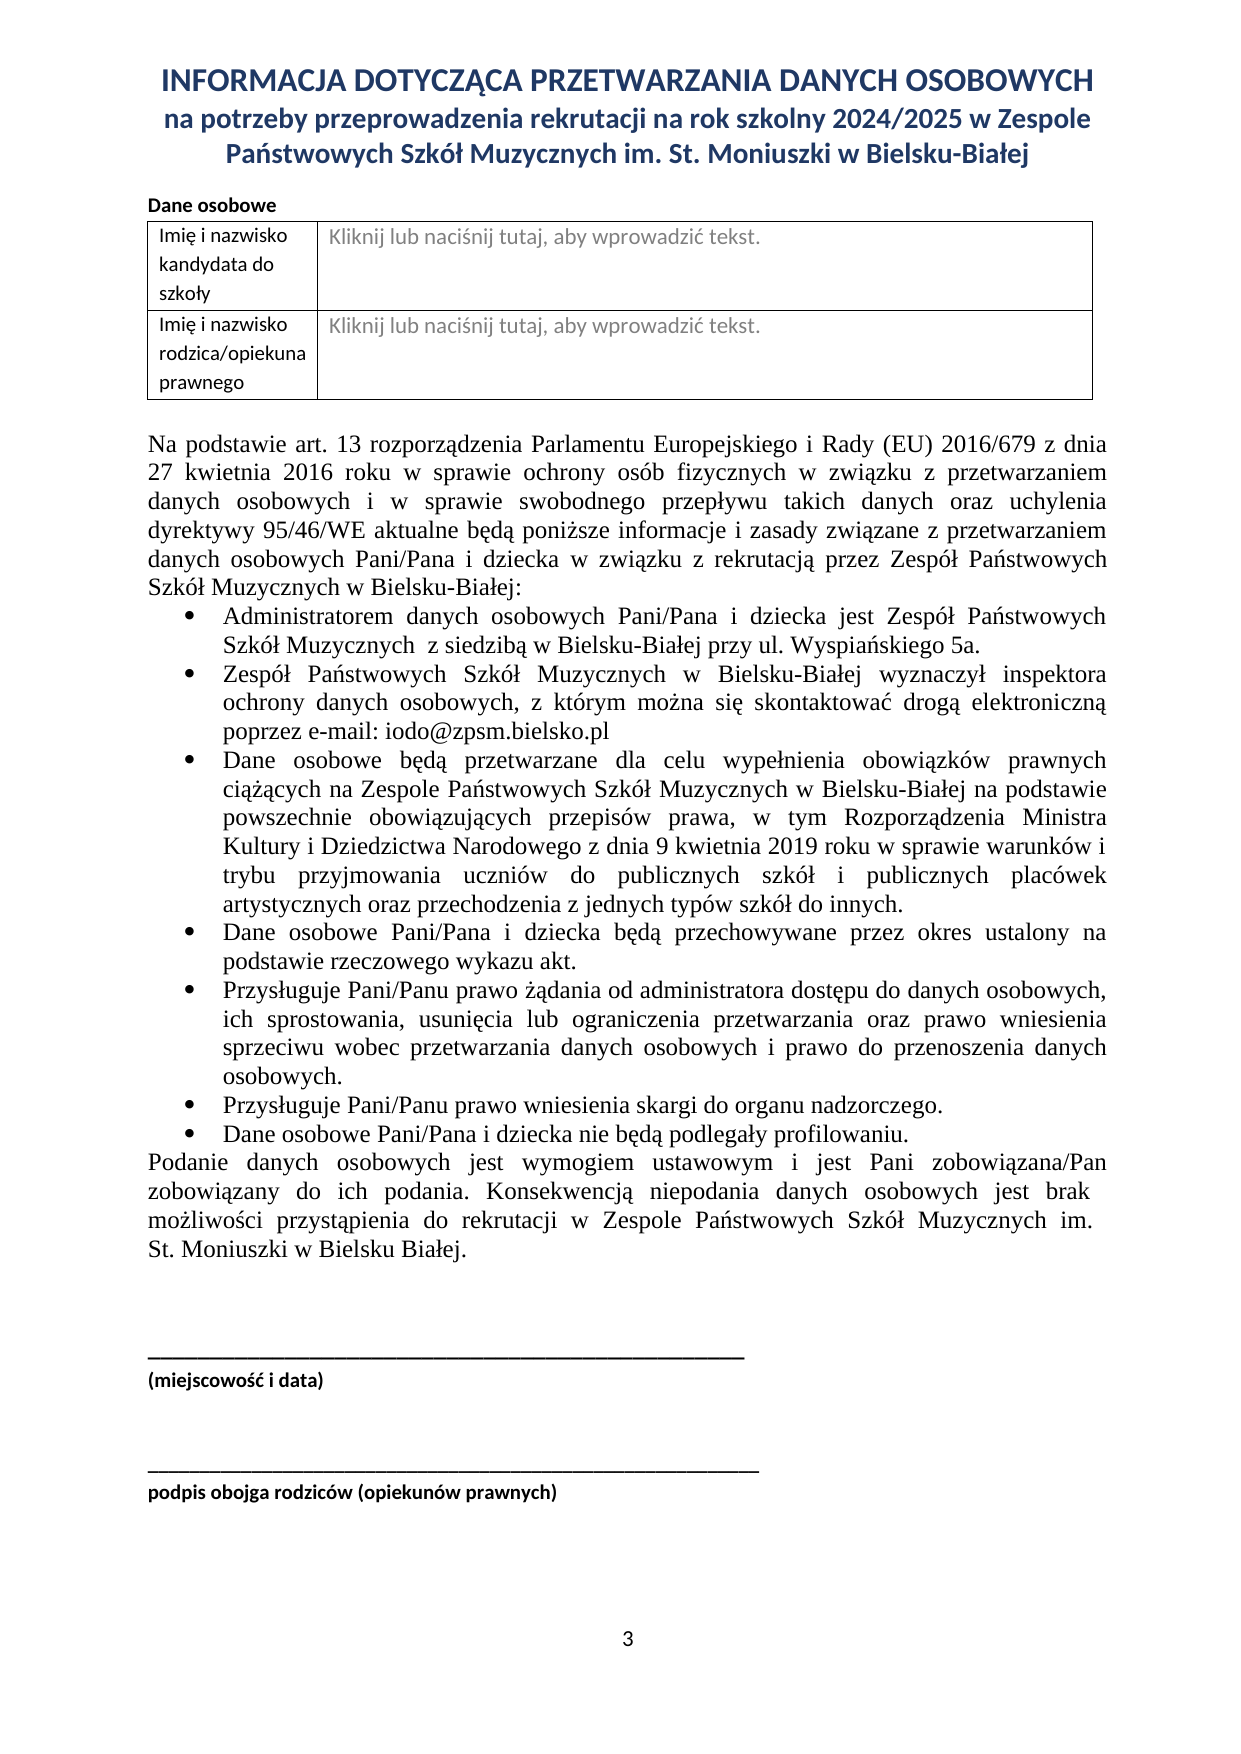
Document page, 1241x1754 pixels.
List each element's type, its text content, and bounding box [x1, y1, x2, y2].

list Przysługuje Pani/Panu prawo wniesienia skargi do organu nadzorczego. [185, 1090, 1107, 1119]
list Administratorem danych osobowych Pani/Pana i dziecka jest Zespół Państwowych Szkół Muzycznych z siedzibą w Bielsku-Białej przy ul. Wyspiańskiego 5a. [185, 601, 1107, 659]
text ___________________________________________________________ [148, 1450, 1107, 1475]
table_cell Imię i nazwisko rodzica/opiekuna prawnego [148, 311, 317, 398]
text na potrzeby przeprowadzenia rekrutacji na rok szkolny 2024/2025 w Zespole Państwowych Szkół Muzycznych im. St. Moniuszki w Bielsku-Białej [148, 100, 1107, 171]
table_cell [318, 311, 1092, 398]
text Na podstawie art. 13 rozporządzenia Parlamentu Europejskiego i Rady (EU) 2016/679 z dnia 27 kwietnia 2016 roku w sprawie ochrony osób fizycznych w związku z przetwarzaniem danych osobowych i w sprawie swobodnego przepływu takich danych oraz uchylenia dyrektywy 95/46/WE aktualne będą poniższe informacje i zasady związane z przetwarzaniem danych osobowych Pani/Pana i dziecka w związku z rekrutacją przez Zespół Państwowych Szkół Muzycznych w Bielsku-Białej: [148, 429, 1107, 601]
text Podanie danych osobowych jest wymogiem ustawowym i jest Pani zobowiązana/Pan zobowiązany do ich podania. Konsekwencją niepodania danych osobowych jest brak możliwości przystąpienia do rekrutacji w Zespole Państwowych Szkół Muzycznych im. St. Moniuszki w Bielsku Białej. [148, 1147, 1107, 1262]
list Zespół Państwowych Szkół Muzycznych w Bielsku-Białej wyznaczył inspektora ochrony danych osobowych, z którym można się skontaktować drogą elektroniczną poprzez e-mail: iodo@zpsm.bielsko.pl [185, 659, 1107, 745]
list Przysługuje Pani/Panu prawo żądania od administratora dostępu do danych osobowych, ich sprostowania, usunięcia lub ograniczenia przetwarzania oraz prawo wniesienia sprzeciwu wobec przetwarzania danych osobowych i prawo do przenoszenia danych osobowych. [185, 975, 1107, 1090]
text podpis obojga rodziców (opiekunów prawnych) [148, 1479, 1107, 1504]
list Dane osobowe Pani/Pana i dziecka będą przechowywane przez okres ustalony na podstawie rzeczowego wykazu akt. [185, 917, 1107, 975]
text Dane osobowe [148, 192, 1107, 217]
text ________________________________________________ [148, 1332, 1107, 1363]
list Dane osobowe Pani/Pana i dziecka nie będą podlegały profilowaniu. [185, 1119, 1107, 1147]
table_header [318, 222, 1092, 310]
table_header Imię i nazwisko kandydata do szkoły [148, 222, 317, 310]
text INFORMACJA DOTYCZĄCA PRZETWARZANIA DANYCH OSOBOWYCH [148, 59, 1107, 100]
list Dane osobowe będą przetwarzane dla celu wypełnienia obowiązków prawnych ciążących na Zespole Państwowych Szkół Muzycznych w Bielsku-Białej na podstawie powszechnie obowiązujących przepisów prawa, w tym Rozporządzenia Ministra Kultury i Dziedzictwa Narodowego z dnia 9 kwietnia 2019 roku w sprawie warunków i trybu przyjmowania uczniów do publicznych szkół i publicznych placówek artystycznych oraz przechodzenia z jednych typów szkół do innych. [185, 745, 1107, 917]
text (miejscowość i data) [148, 1367, 1107, 1393]
